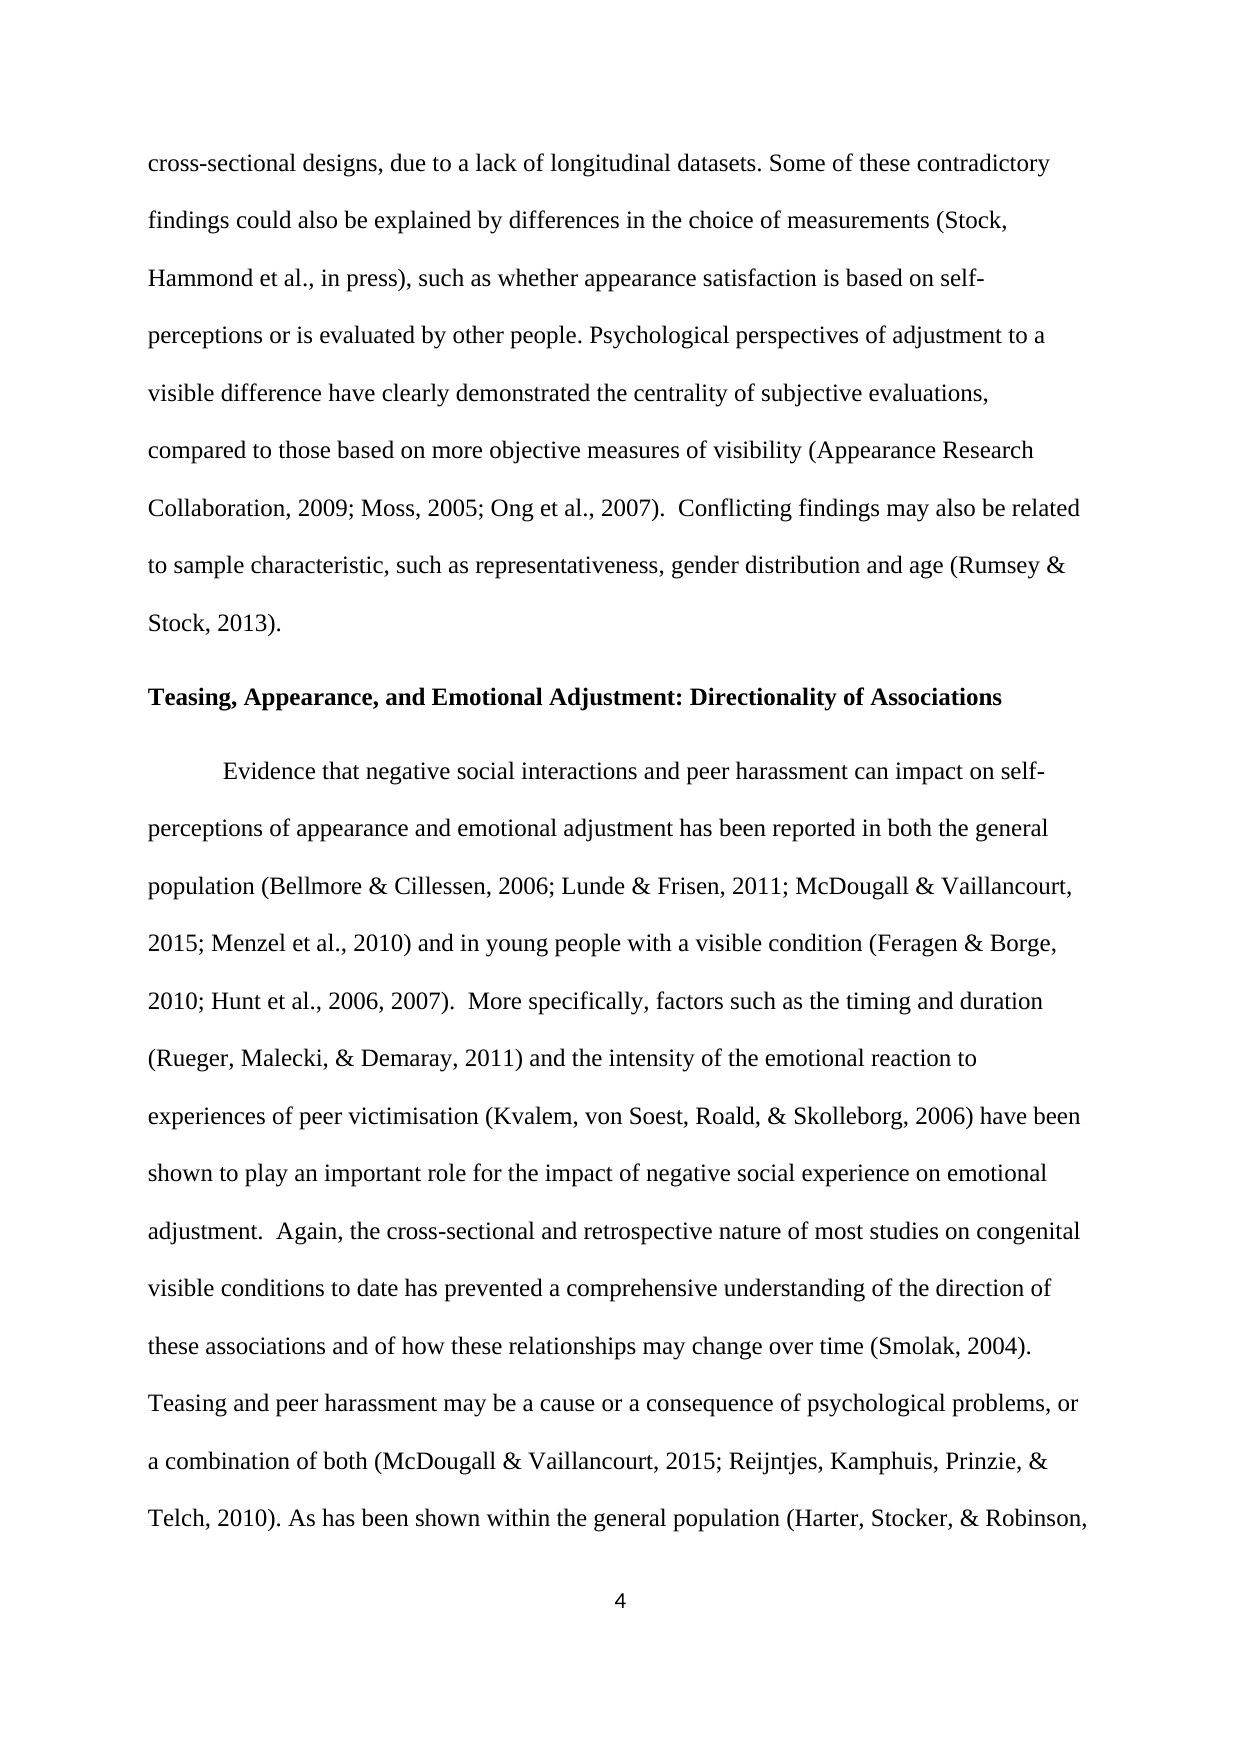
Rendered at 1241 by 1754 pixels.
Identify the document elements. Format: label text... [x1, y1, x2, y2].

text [148, 756, 1093, 1532]
text Teasing, Appearance, and Emotional Adjustment: Directionality of Associations [148, 682, 1093, 711]
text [148, 148, 1093, 636]
